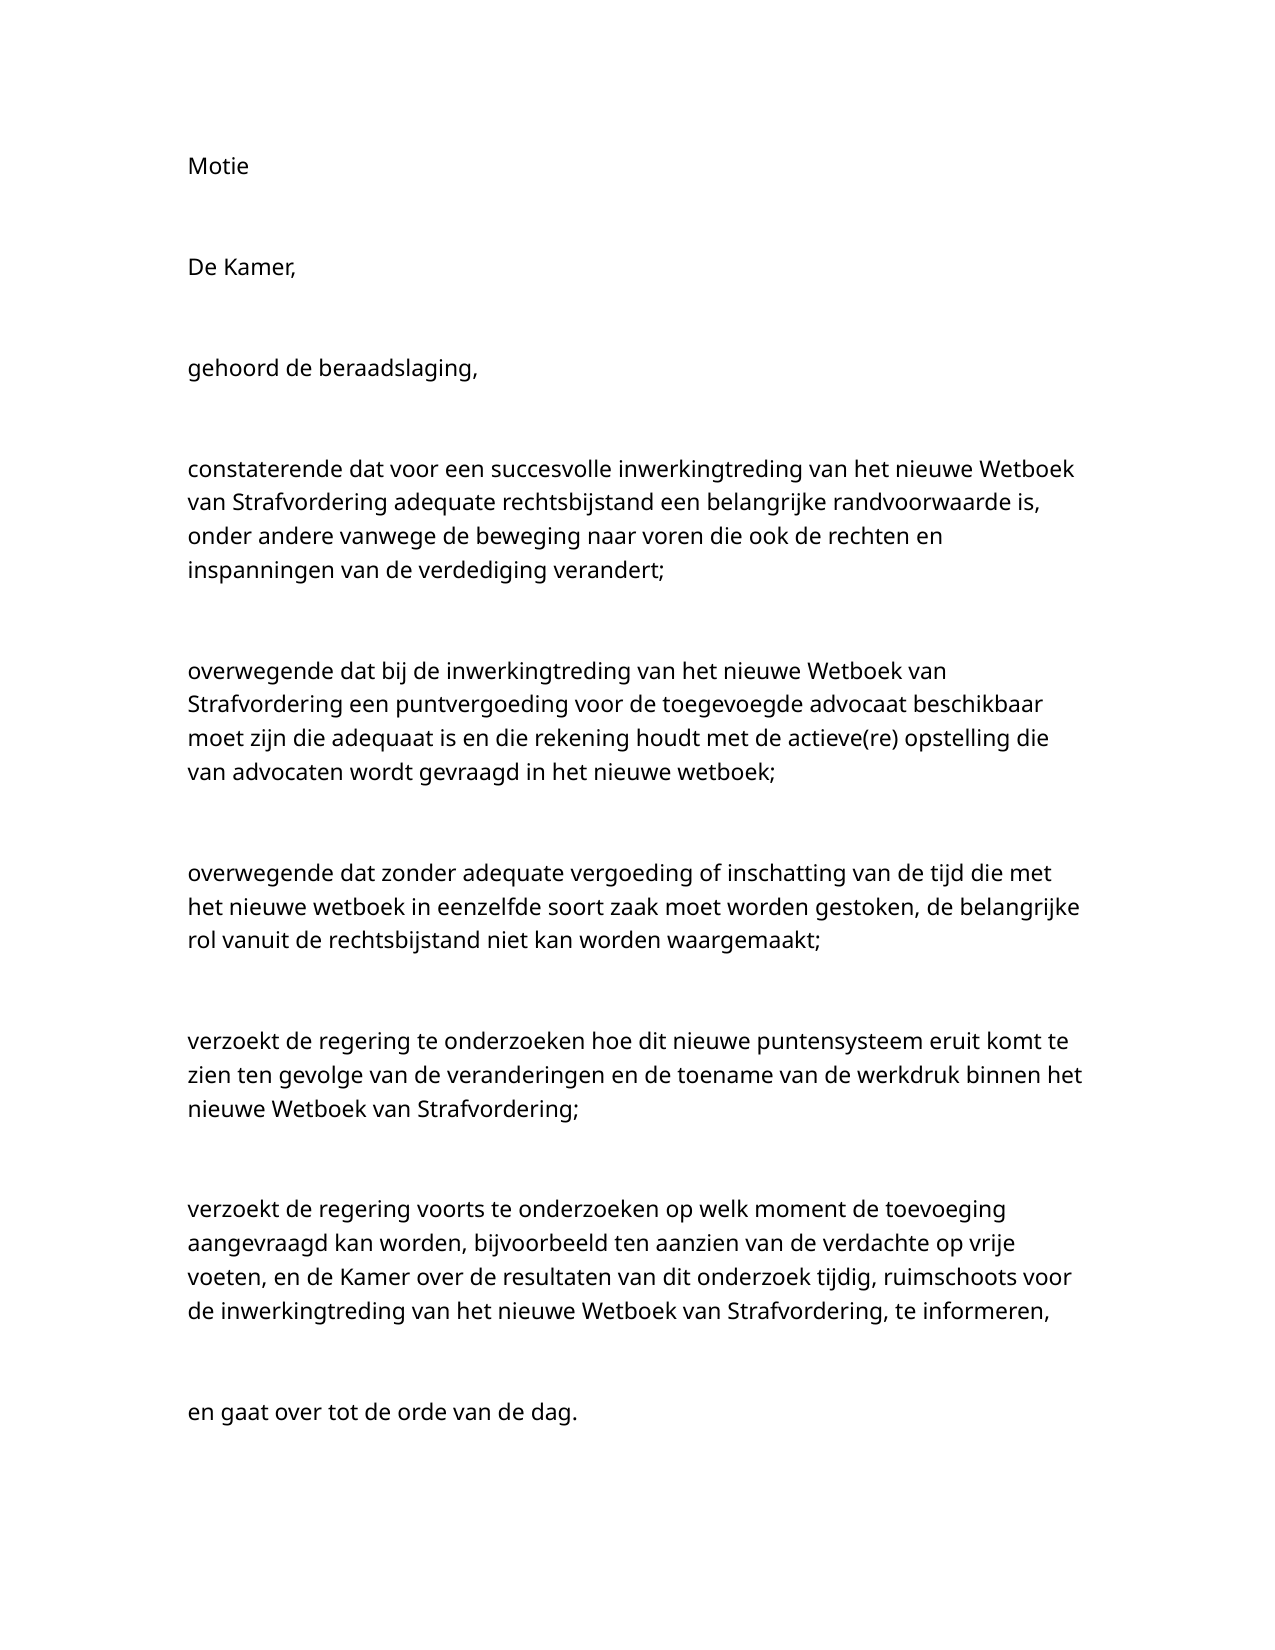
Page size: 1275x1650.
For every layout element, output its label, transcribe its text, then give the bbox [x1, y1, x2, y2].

text verzoekt de regering voorts te onderzoeken op welk moment de toevoeging aangevraagd kan worden, bijvoorbeeld ten aanzien van de verdachte op vrije voeten, en de Kamer over de resultaten van dit onderzoek tijdig, ruimschoots voor de inwerkingtreding van het nieuwe Wetboek van Strafvordering, te informeren, [187, 1193, 1087, 1326]
text overwegende dat zonder adequate vergoeding of inschatting van de tijd die met het nieuwe wetboek in eenzelfde soort zaak moet worden gestoken, de belangrijke rol vanuit de rechtsbijstand niet kan worden waargemaakt; [187, 857, 1087, 955]
text overwegende dat bij de inwerkingtreding van het nieuwe Wetboek van Strafvordering een puntvergoeding voor de toegevoegde advocaat beschikbaar moet zijn die adequaat is en die rekening houdt met de actieve(re) opstelling die van advocaten wordt gevraagd in het nieuwe wetboek; [187, 654, 1087, 787]
text Motie [187, 150, 1087, 181]
text verzoekt de regering te onderzoeken hoe dit nieuwe puntensysteem eruit komt te zien ten gevolge van de veranderingen en de toename van de werkdruk binnen het nieuwe Wetboek van Strafvordering; [187, 1025, 1087, 1124]
text De Kamer, [187, 251, 1087, 282]
text en gaat over tot de orde van de dag. [187, 1395, 1087, 1427]
text constaterende dat voor een succesvolle inwerkingtreding van het nieuwe Wetboek van Strafvordering adequate rechtsbijstand een belangrijke randvoorwaarde is, onder andere vanwege de beweging naar voren die ook de rechten en inspanningen van de verdediging verandert; [187, 452, 1087, 585]
text gehoord de beraadslaging, [187, 352, 1087, 383]
